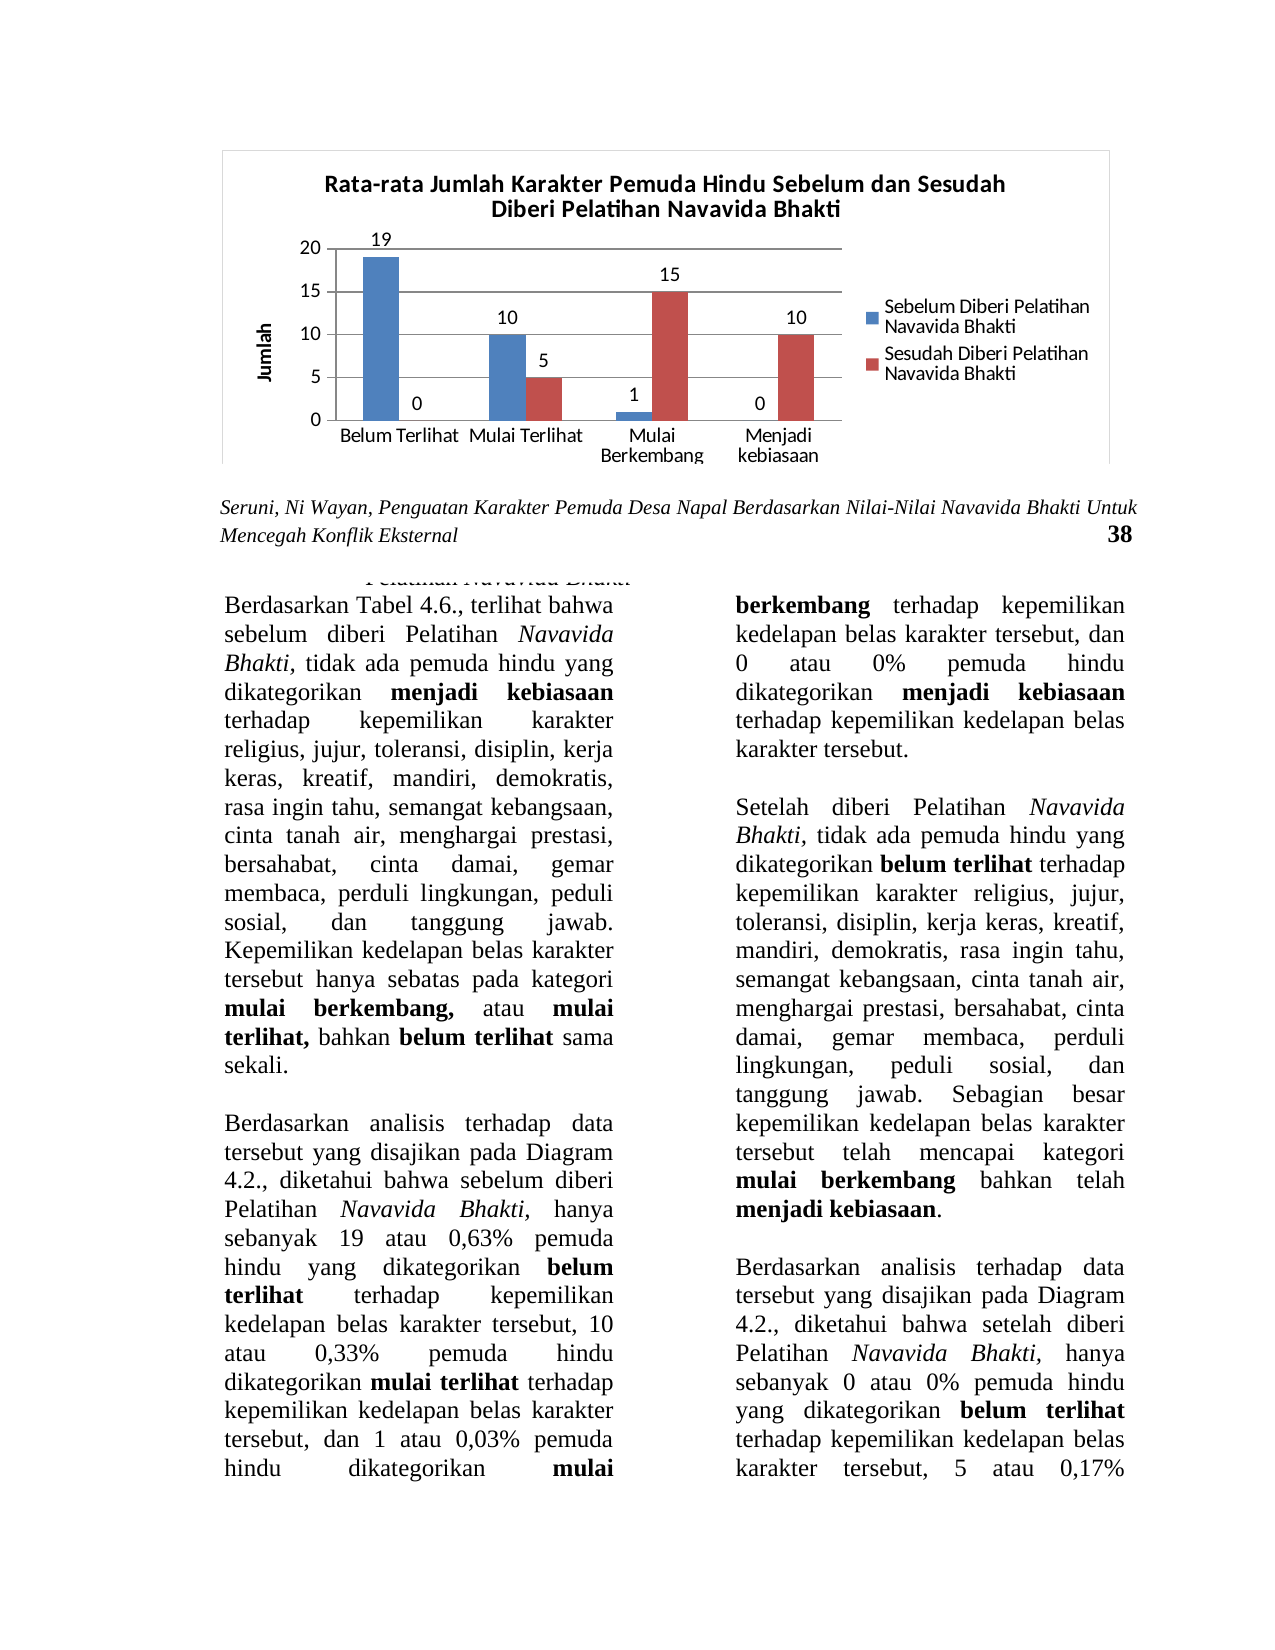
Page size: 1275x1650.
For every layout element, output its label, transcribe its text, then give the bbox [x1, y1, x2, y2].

text Berdasarkan analisis terhadap data tersebut yang disajikan pada Diagram 4.2., diketahui bahwa sebelum diberi Pelatihan Navavida Bhakti, hanya sebanyak 19 atau 0,63% pemuda hindu yang dikategorikan belum terlihat terhadap kepemilikan kedelapan belas karakter tersebut, 10 atau 0,33% pemuda hindu dikategorikan mulai terlihat terhadap kepemilikan kedelapan belas karakter tersebut, dan 1 atau 0,03% pemuda hindu dikategorikan mulai berkembang terhadap kepemilikan kedelapan belas karakter tersebut, dan 0 atau 0% pemuda hindu dikategorikan menjadi kebiasaan terhadap kepemilikan kedelapan belas karakter tersebut. [735, 590, 1125, 763]
text Setelah diberi Pelatihan Navavida Bhakti, tidak ada pemuda hindu yang dikategorikan belum terlihat terhadap kepemilikan karakter religius, jujur, toleransi, disiplin, kerja keras, kreatif, mandiri, demokratis, rasa ingin tahu, semangat kebangsaan, cinta tanah air, menghargai prestasi, bersahabat, cinta damai, gemar membaca, perduli lingkungan, peduli sosial, dan tanggung jawab. Sebagian besar kepemilikan kedelapan belas karakter tersebut telah mencapai kategori mulai berkembang bahkan telah menjadi kebiasaan. [735, 792, 1125, 1223]
text Berdasarkan analisis terhadap data tersebut yang disajikan pada Diagram 4.2., diketahui bahwa sebelum diberi Pelatihan Navavida Bhakti, hanya sebanyak 19 atau 0,63% pemuda hindu yang dikategorikan belum terlihat terhadap kepemilikan kedelapan belas karakter tersebut, 10 atau 0,33% pemuda hindu dikategorikan mulai terlihat terhadap kepemilikan kedelapan belas karakter tersebut, dan 1 atau 0,03% pemuda hindu dikategorikan mulai berkembang terhadap kepemilikan kedelapan belas karakter tersebut, dan 0 atau 0% pemuda hindu dikategorikan menjadi kebiasaan terhadap kepemilikan kedelapan belas karakter tersebut. [224, 1108, 613, 1482]
text Berdasarkan Tabel 4.6., terlihat bahwa sebelum diberi Pelatihan Navavida Bhakti, tidak ada pemuda hindu yang dikategorikan menjadi kebiasaan terhadap kepemilikan karakter religius, jujur, toleransi, disiplin, kerja keras, kreatif, mandiri, demokratis, rasa ingin tahu, semangat kebangsaan, cinta tanah air, menghargai prestasi, bersahabat, cinta damai, gemar membaca, perduli lingkungan, peduli sosial, dan tanggung jawab. Kepemilikan kedelapan belas karakter tersebut hanya sebatas pada kategori mulai berkembang, atau mulai terlihat, bahkan belum terlihat sama sekali. [224, 590, 613, 1079]
